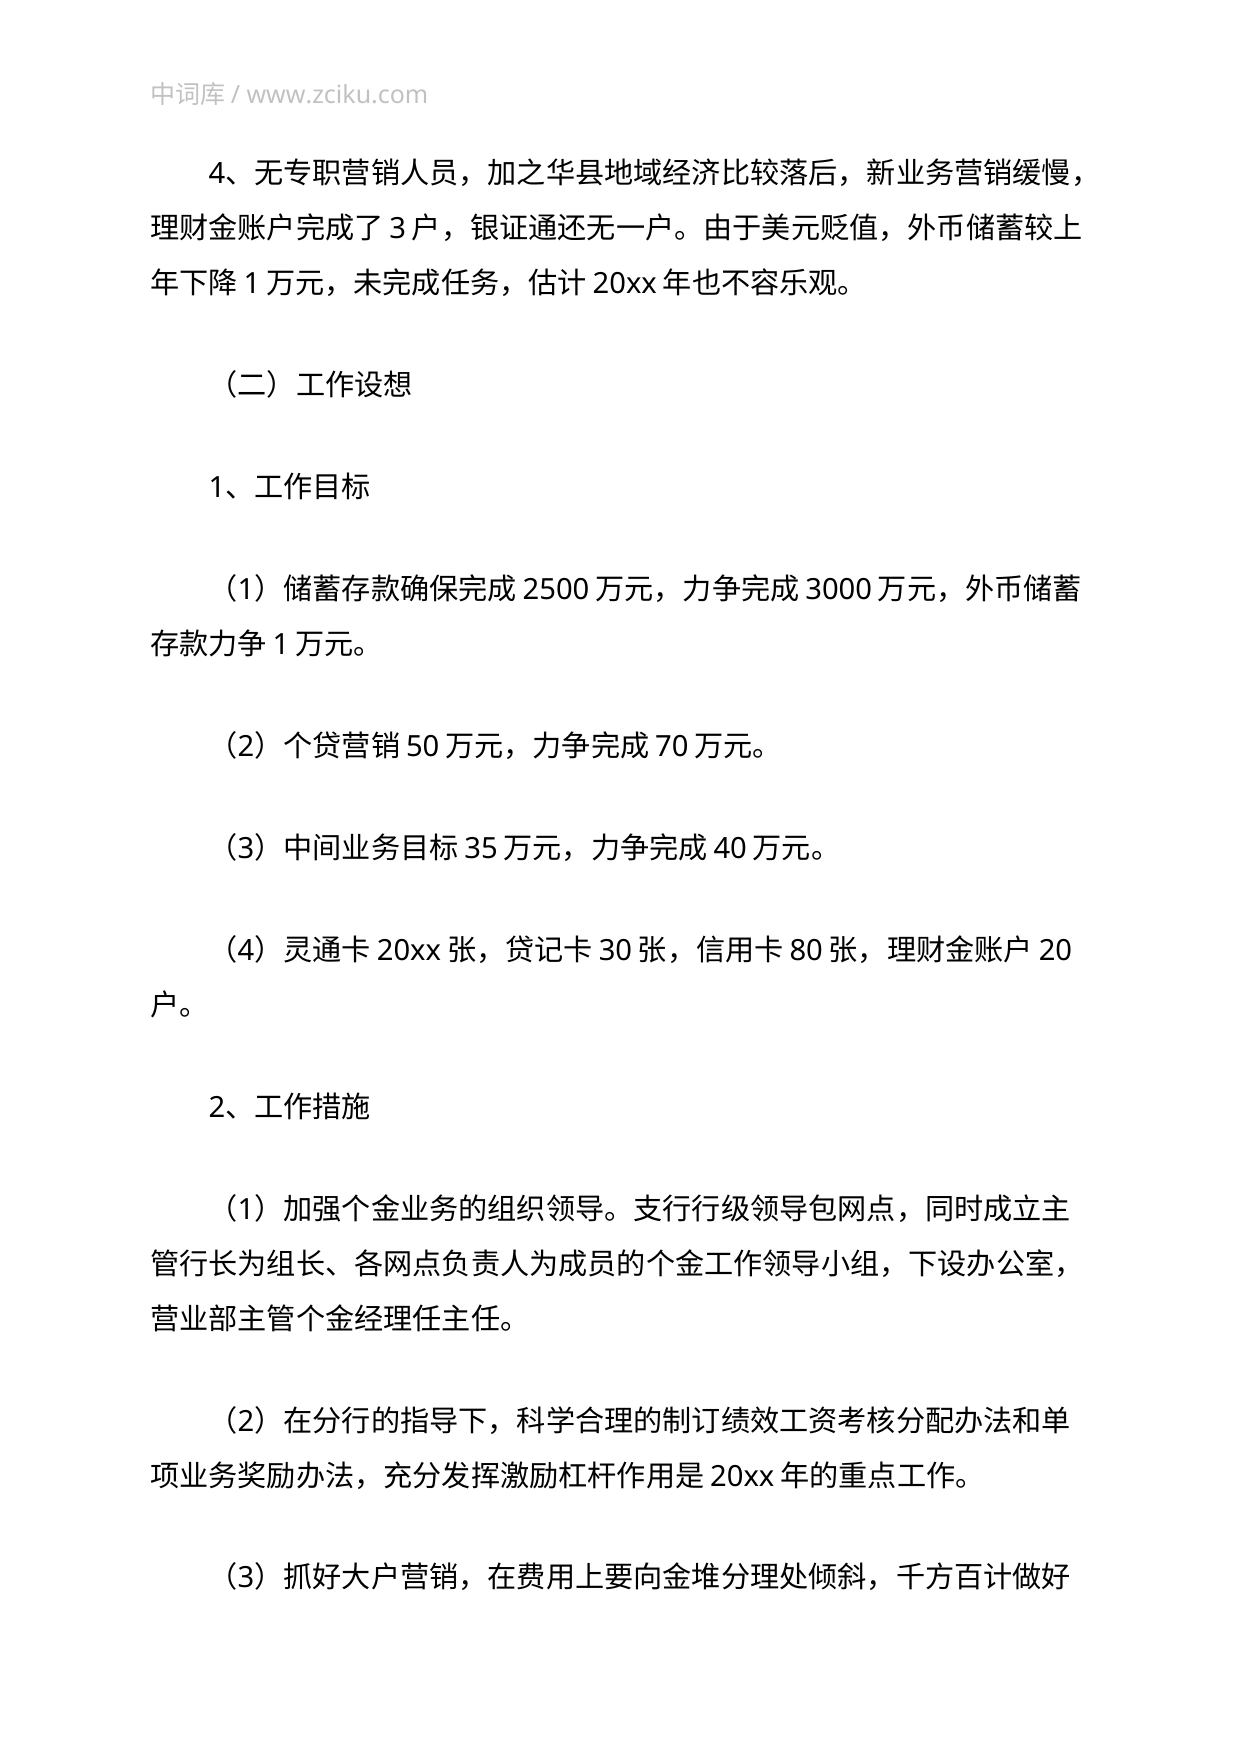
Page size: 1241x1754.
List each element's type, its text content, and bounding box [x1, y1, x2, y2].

text （2）个贷营销50万元，力争完成70万元。 [150, 723, 1090, 765]
text （二）工作设想 [150, 362, 1090, 404]
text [150, 1554, 1090, 1596]
text （1）加强个金业务的组织领导。支行行级领导包网点，同时成立主管行长为组长、各网点负责人为成员的个金工作领导小组，下设办公室，营业部主管个金经理任主任。 [150, 1185, 1090, 1338]
text （1）储蓄存款确保完成2500万元，力争完成3000万元，外币储蓄存款力争1万元。 [150, 566, 1090, 663]
text 4、无专职营销人员，加之华县地域经济比较落后，新业务营销缓慢，理财金账户完成了3户，银证通还无一户。由于美元贬值，外币储蓄较上年下降1万元，未完成任务，估计20xx年也不容乐观。 [150, 150, 1090, 302]
text （4）灵通卡20xx张，贷记卡30张，信用卡80张，理财金账户20户。 [150, 927, 1090, 1024]
text 1、工作目标 [150, 464, 1090, 506]
text 2、工作措施 [150, 1083, 1090, 1126]
text （2）在分行的指导下，科学合理的制订绩效工资考核分配办法和单项业务奖励办法，充分发挥激励杠杆作用是20xx年的重点工作。 [150, 1397, 1090, 1494]
text （3）中间业务目标35万元，力争完成40万元。 [150, 825, 1090, 867]
